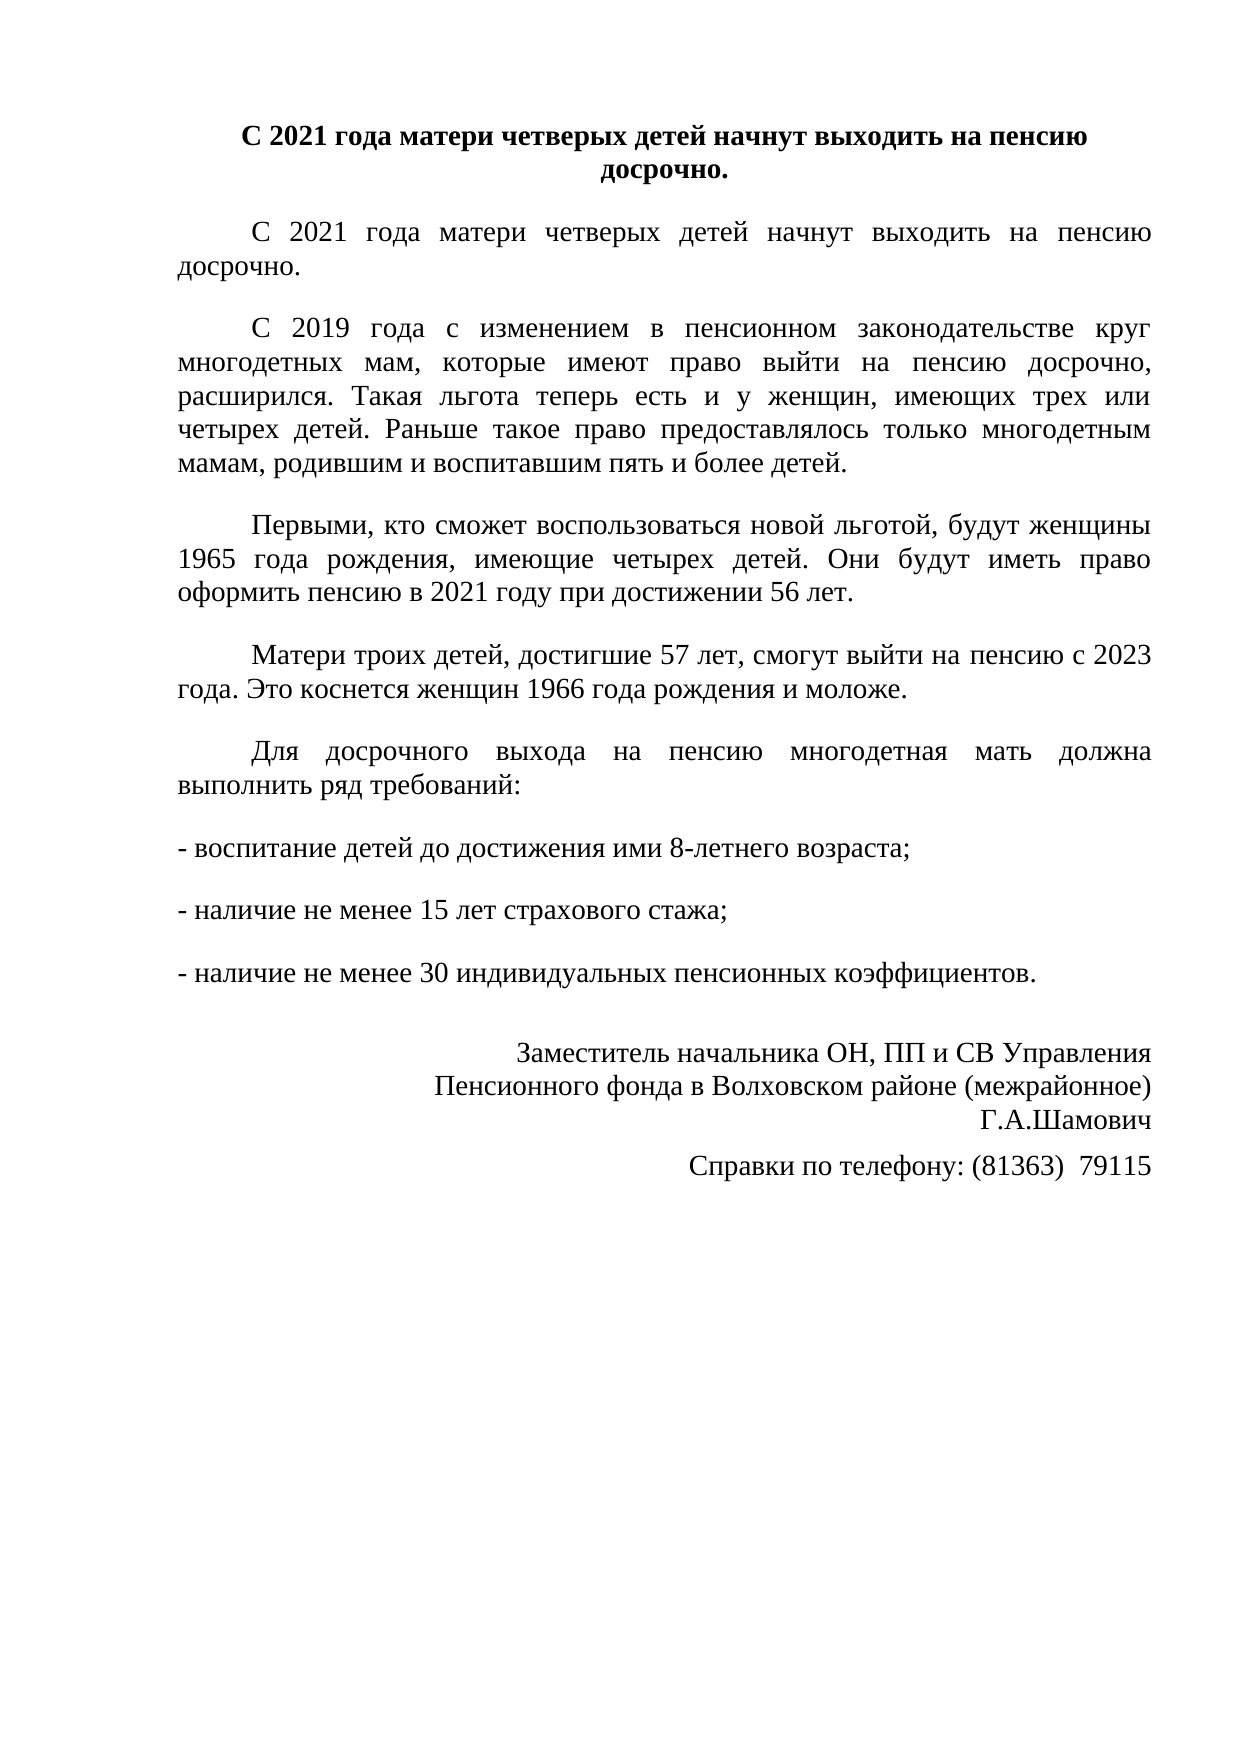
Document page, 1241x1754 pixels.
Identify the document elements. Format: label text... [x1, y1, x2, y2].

text С 2021 года матери четверых детей начнут выходить на пенсию досрочно. [177, 118, 1152, 185]
text Первыми, кто сможет воспользоваться новой льготой, будут женщины 1965 года рождения, имеющие четырех детей. Они будут иметь право оформить пенсию в 2021 году при достижении 56 лет. [177, 507, 1152, 608]
text С 2021 года матери четверых детей начнут выходить на пенсию досрочно. [177, 214, 1152, 281]
text - наличие не менее 30 индивидуальных пенсионных коэффициентов. [177, 955, 1152, 989]
text Заместитель начальника ОН, ПП и СВ Управления [177, 1035, 1152, 1068]
text Справки по телефону: (81363) 79115 [177, 1148, 1152, 1181]
text Пенсионного фонда в Волховском районе (межрайонное) Г.А.Шамович [177, 1068, 1152, 1135]
text - воспитание детей до достижения ими 8-летнего возраста; [177, 830, 1152, 863]
text Для досрочного выхода на пенсию многодетная мать должна выполнить ряд требований: [177, 733, 1152, 801]
text С 2019 года с изменением в пенсионном законодательстве круг многодетных мам, которые имеют право выйти на пенсию досрочно, расширился. Такая льгота теперь есть и у женщин, имеющих трех или четырех детей. Раньше такое право предоставлялось только многодетным мамам, родившим и воспитавшим пять и более детей. [177, 311, 1152, 478]
text Матери троих детей, достигшие 57 лет, смогут выйти на пенсию с 2023 года. Это коснется женщин 1966 года рождения и моложе. [177, 637, 1152, 704]
text - наличие не менее 15 лет страхового стажа; [177, 892, 1152, 926]
